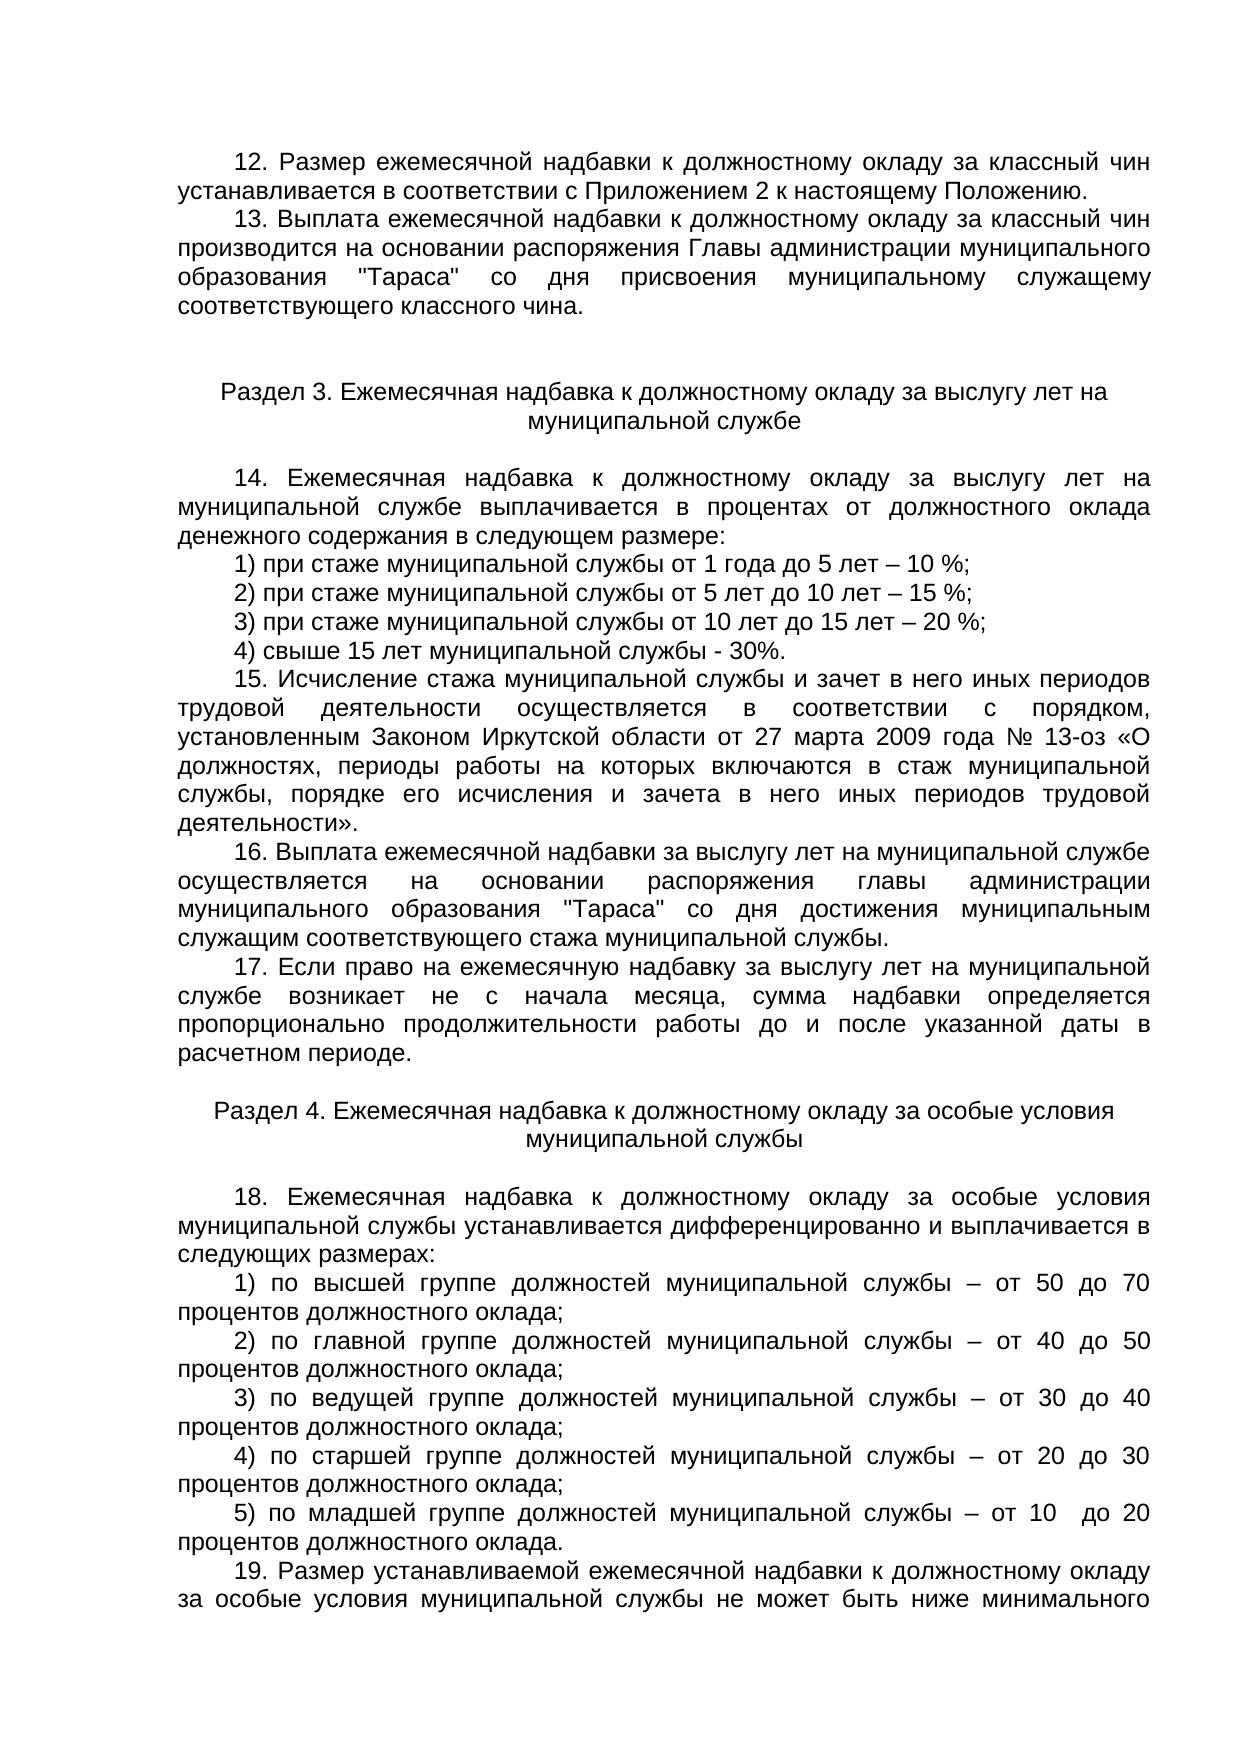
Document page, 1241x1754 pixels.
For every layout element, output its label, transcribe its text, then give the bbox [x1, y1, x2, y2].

text 5) по младшей группе должностей муниципальной службы – от 10 до 20 процентов должностного оклада. [177, 1498, 1152, 1556]
text 4) по старшей группе должностей муниципальной службы – от 20 до 30 процентов должностного оклада; [177, 1441, 1152, 1498]
text 2) по главной группе должностей муниципальной службы – от 40 до 50 процентов должностного оклада; [177, 1326, 1152, 1383]
text 17. Если право на ежемесячную надбавку за выслугу лет на муниципальной службе возникает не с начала месяца, сумма надбавки определяется пропорционально продолжительности работы до и после указанной даты в расчетном периоде. [177, 952, 1152, 1067]
text 15. Исчисление стажа муниципальной службы и зачет в него иных периодов трудовой деятельности осуществляется в соответствии с порядком, установленным Законом Иркутской области от 27 марта 2009 года № 13-оз «О должностях, периоды работы на которых включаются в стаж муниципальной службы, порядке его исчисления и зачета в него иных периодов трудовой деятельности». [177, 664, 1152, 837]
text 13. Выплата ежемесячной надбавки к должностному окладу за классный чин производится на основании распоряжения Главы администрации муниципального образования "Тараса" со дня присвоения муниципальному служащему соответствующего классного чина. [177, 204, 1152, 319]
text 2) при стаже муниципальной службы от 5 лет до 10 лет – 15 %; [177, 578, 1152, 607]
text 16. Выплата ежемесячной надбавки за выслугу лет на муниципальной службе осуществляется на основании распоряжения главы администрации муниципального образования "Тараса" со дня достижения муниципальным служащим соответствующего стажа муниципальной службы. [177, 837, 1152, 952]
text 18. Ежемесячная надбавка к должностному окладу за особые условия муниципальной службы устанавливается дифференцированно и выплачивается в следующих размерах: [177, 1182, 1152, 1268]
text 14. Ежемесячная надбавка к должностному окладу за выслугу лет на муниципальной службе выплачивается в процентах от должностного оклада денежного содержания в следующем размере: [177, 463, 1152, 549]
text 1) при стаже муниципальной службы от 1 года до 5 лет – 10 %; [177, 549, 1152, 578]
text 1) по высшей группе должностей муниципальной службы – от 50 до 70 процентов должностного оклада; [177, 1268, 1152, 1326]
text 3) по ведущей группе должностей муниципальной службы – от 30 до 40 процентов должностного оклада; [177, 1383, 1152, 1441]
text Раздел 4. Ежемесячная надбавка к должностному окладу за особые условия муниципальной службы [177, 1096, 1152, 1153]
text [177, 1556, 1152, 1613]
text 4) свыше 15 лет муниципальной службы - 30%. [177, 636, 1152, 664]
text Раздел 3. Ежемесячная надбавка к должностному окладу за выслугу лет на муниципальной службе [177, 377, 1152, 434]
text 12. Размер ежемесячной надбавки к должностному окладу за классный чин устанавливается в соответствии с Приложением 2 к настоящему Положению. [177, 147, 1152, 204]
text 3) при стаже муниципальной службы от 10 лет до 15 лет – 20 %; [177, 607, 1152, 636]
